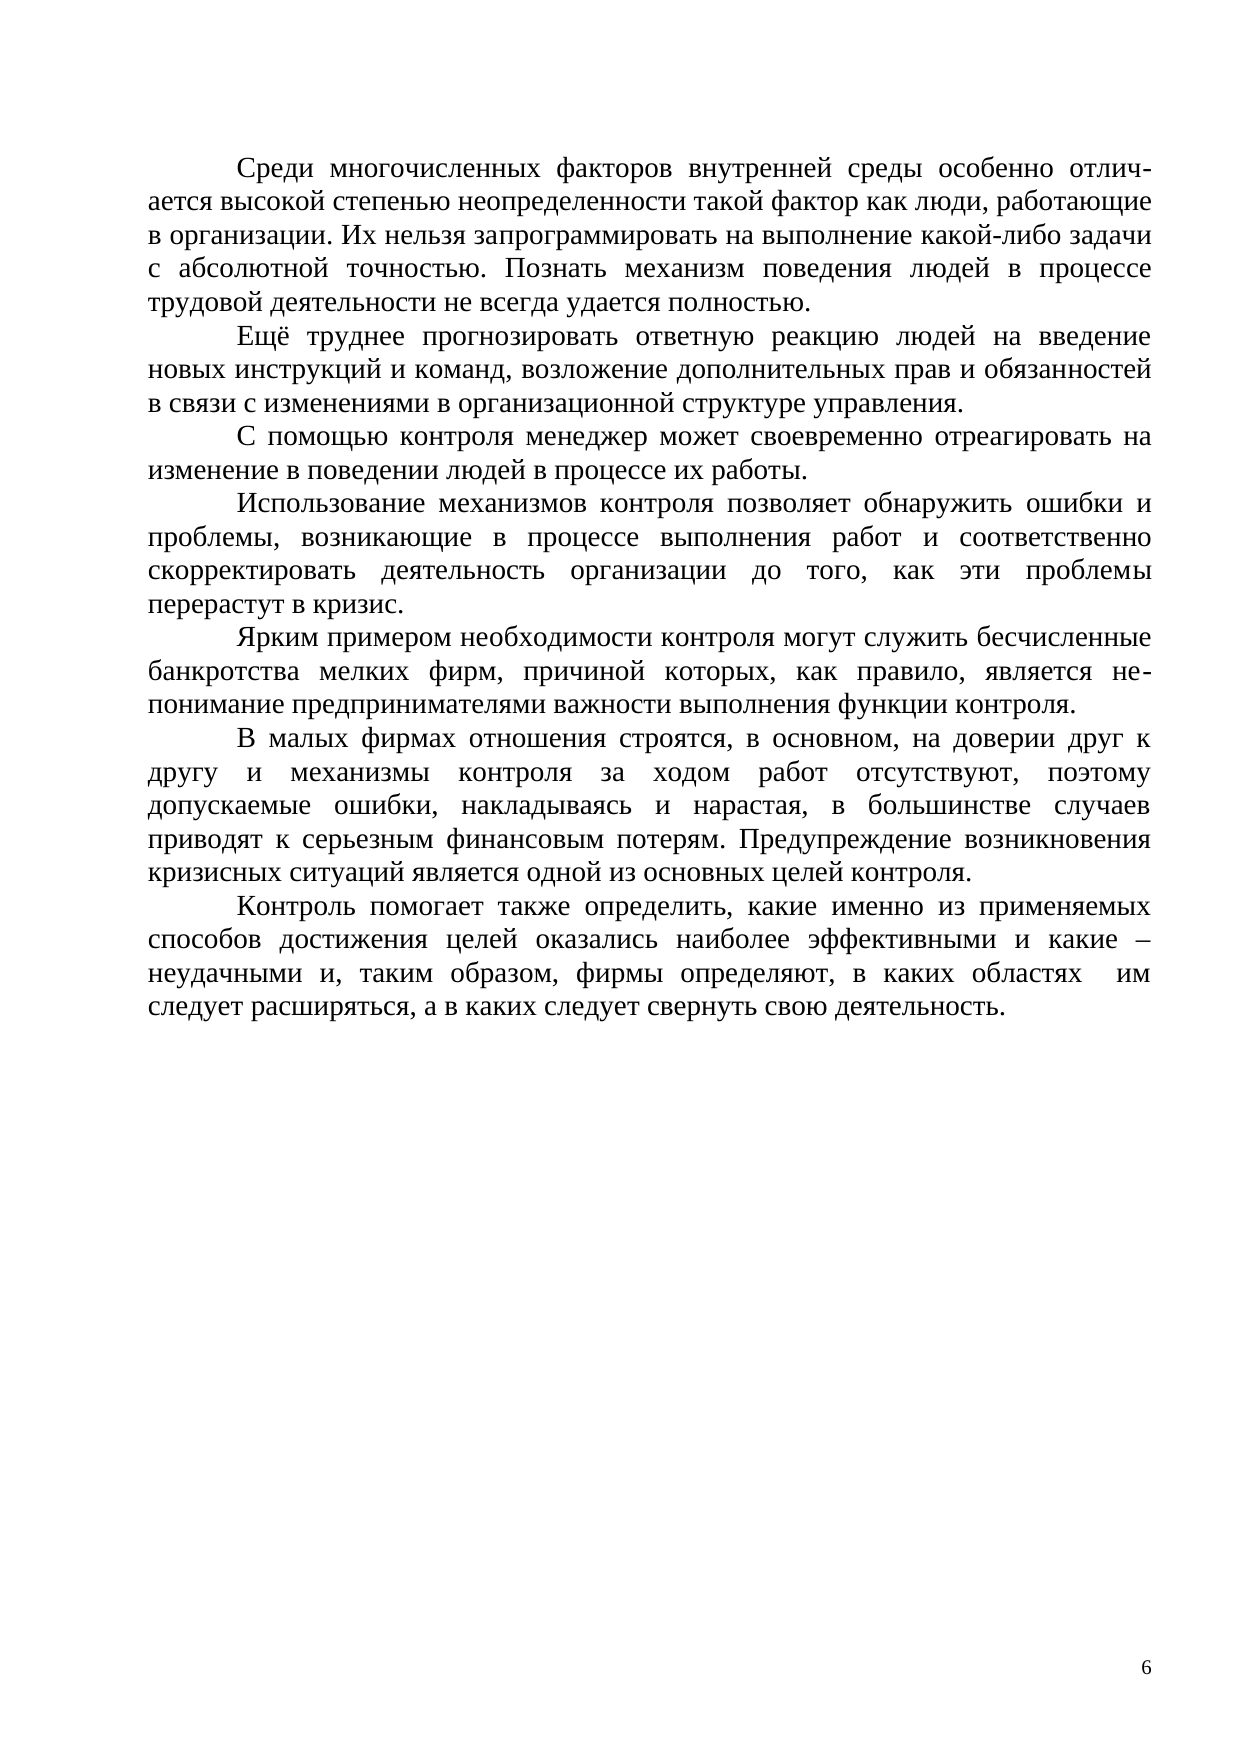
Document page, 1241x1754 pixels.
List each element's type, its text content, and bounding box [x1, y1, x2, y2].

text Ещё труднее прогнозировать ответную реакцию людей на введение новых инструкций и команд, возложение дополнительных прав и обязанностей в связи с изменениями в организационной структуре управления. [148, 318, 1152, 418]
text Среди многочисленных факторов внутренней среды особенно отличается высокой степенью неопределенности такой фактор как люди, работающие в организации. Их нельзя запрограммировать на выполнение какой-либо задачи с абсолютной точностью. Познать механизм поведения людей в процессе трудовой деятельности не всегда удается полностью. [148, 150, 1152, 318]
text Контроль помогает также определить, какие именно из применяемых способов достижения целей оказались наиболее эффективными и какие – неудачными и, таким образом, фирмы определяют, в каких областях им следует расширяться, а в каких следует свернуть свою деятельность. [148, 888, 1152, 1022]
text В малых фирмах отношения строятся, в основном, на доверии друг к другу и механизмы контроля за ходом работ отсутствуют, поэтому допускаемые ошибки, накладываясь и нарастая, в большинстве случаев приводят к серьезным финансовым потерям. Предупреждение возникновения кризисных ситуаций является одной из основных целей контроля. [148, 720, 1152, 888]
text С помощью контроля менеджер может своевременно отреагировать на изменение в поведении людей в процессе их работы. [148, 418, 1152, 485]
text Ярким примером необходимости контроля могут служить бесчисленные банкротства мелких фирм, причиной которых, как правило, является непонимание предпринимателями важности выполнения функции контроля. [148, 619, 1152, 720]
text Использование механизмов контроля позволяет обнаружить ошибки и проблемы, возникающие в процессе выполнения работ и соответственно скорректировать деятельность организации до того, как эти проблемы перерастут в кризис. [148, 485, 1152, 619]
